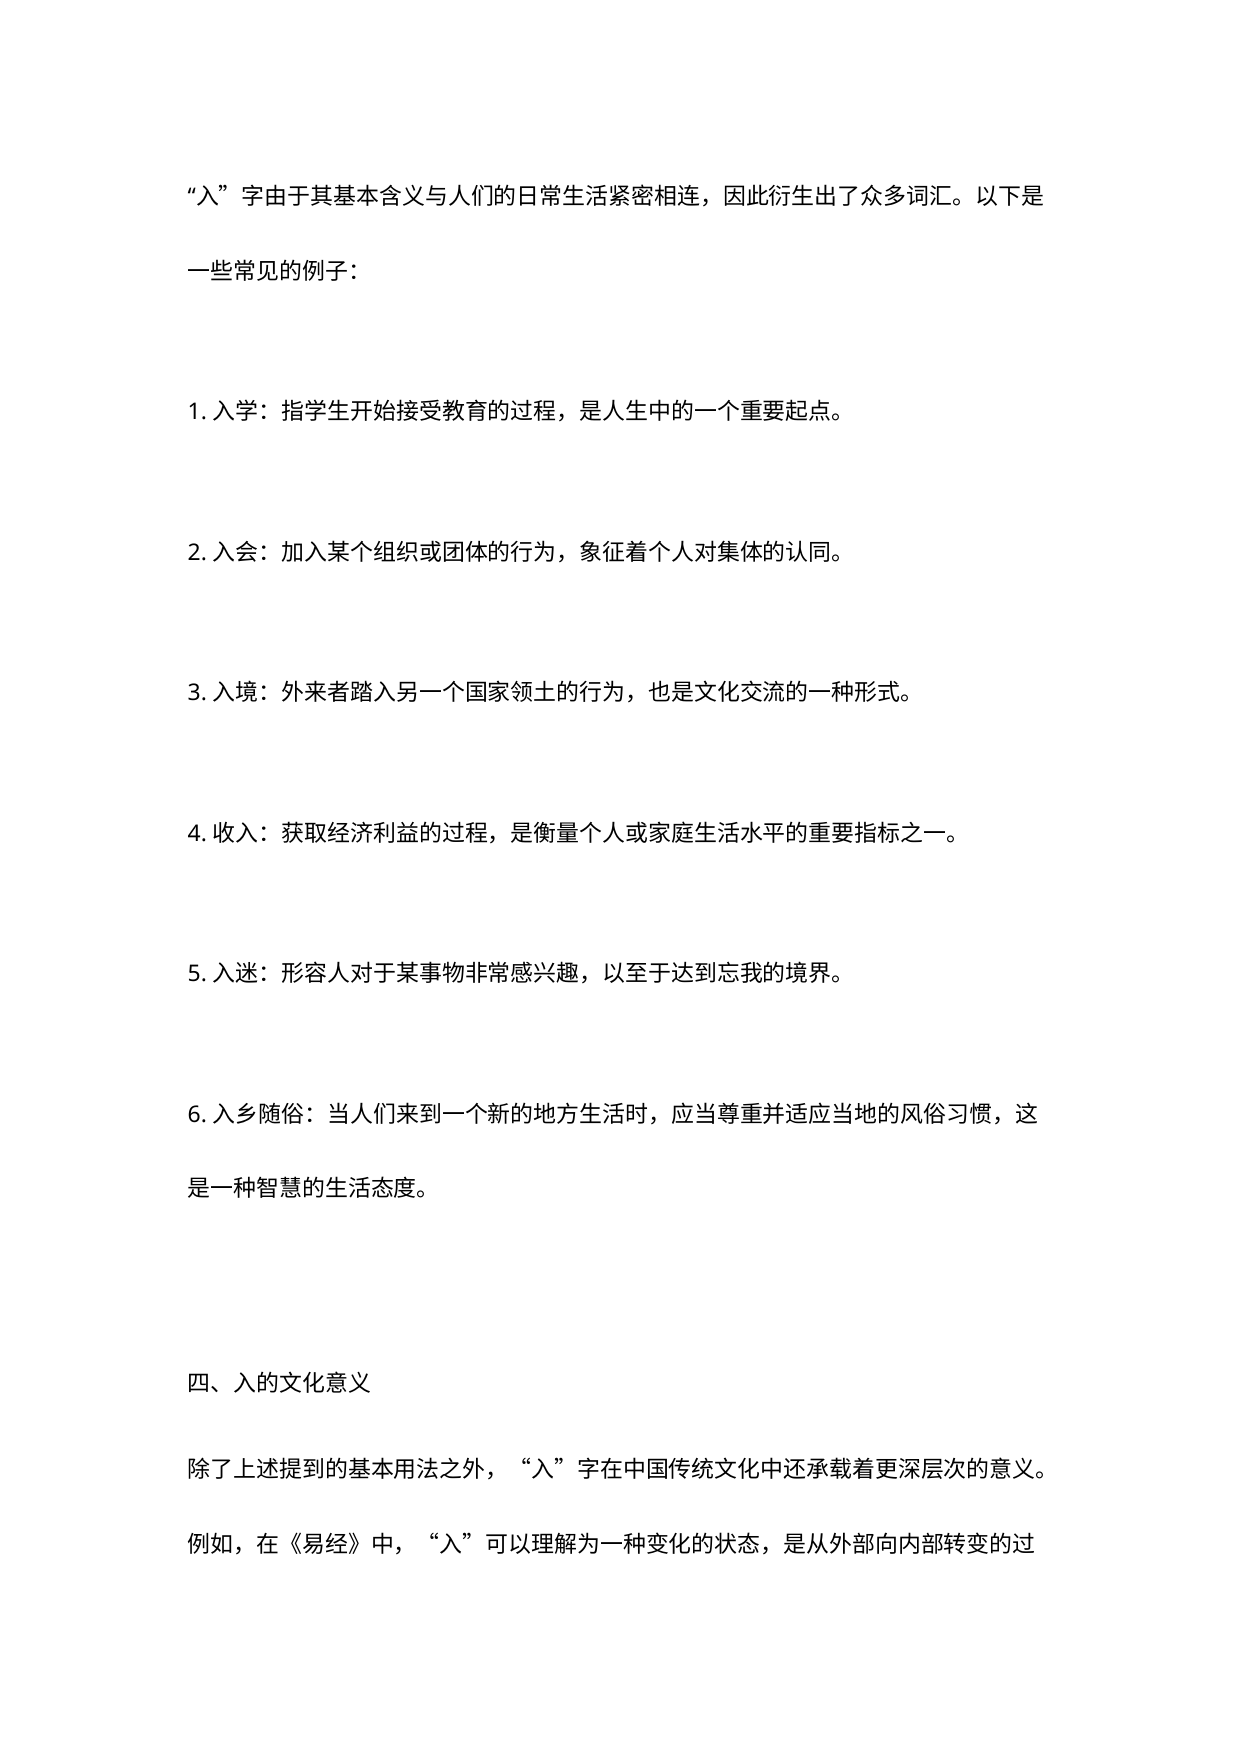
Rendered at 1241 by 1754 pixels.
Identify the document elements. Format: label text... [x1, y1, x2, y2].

text 1. 入学：指学生开始接受教育的过程，是人生中的一个重要起点。 [187, 377, 1053, 442]
text 四、入的文化意义 [187, 1349, 1053, 1414]
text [187, 1435, 1053, 1575]
text 2. 入会：加入某个组织或团体的行为，象征着个人对集体的认同。 [187, 518, 1053, 583]
text 5. 入迷：形容人对于某事物非常感兴趣，以至于达到忘我的境界。 [187, 939, 1053, 1004]
text 4. 收入：获取经济利益的过程，是衡量个人或家庭生活水平的重要指标之一。 [187, 799, 1053, 864]
text 6. 入乡随俗：当人们来到一个新的地方生活时，应当尊重并适应当地的风俗习惯，这是一种智慧的生活态度。 [187, 1080, 1053, 1219]
text 3. 入境：外来者踏入另一个国家领土的行为，也是文化交流的一种形式。 [187, 658, 1053, 723]
text “入”字由于其基本含义与人们的日常生活紧密相连，因此衍生出了众多词汇。以下是一些常见的例子： [187, 162, 1053, 302]
